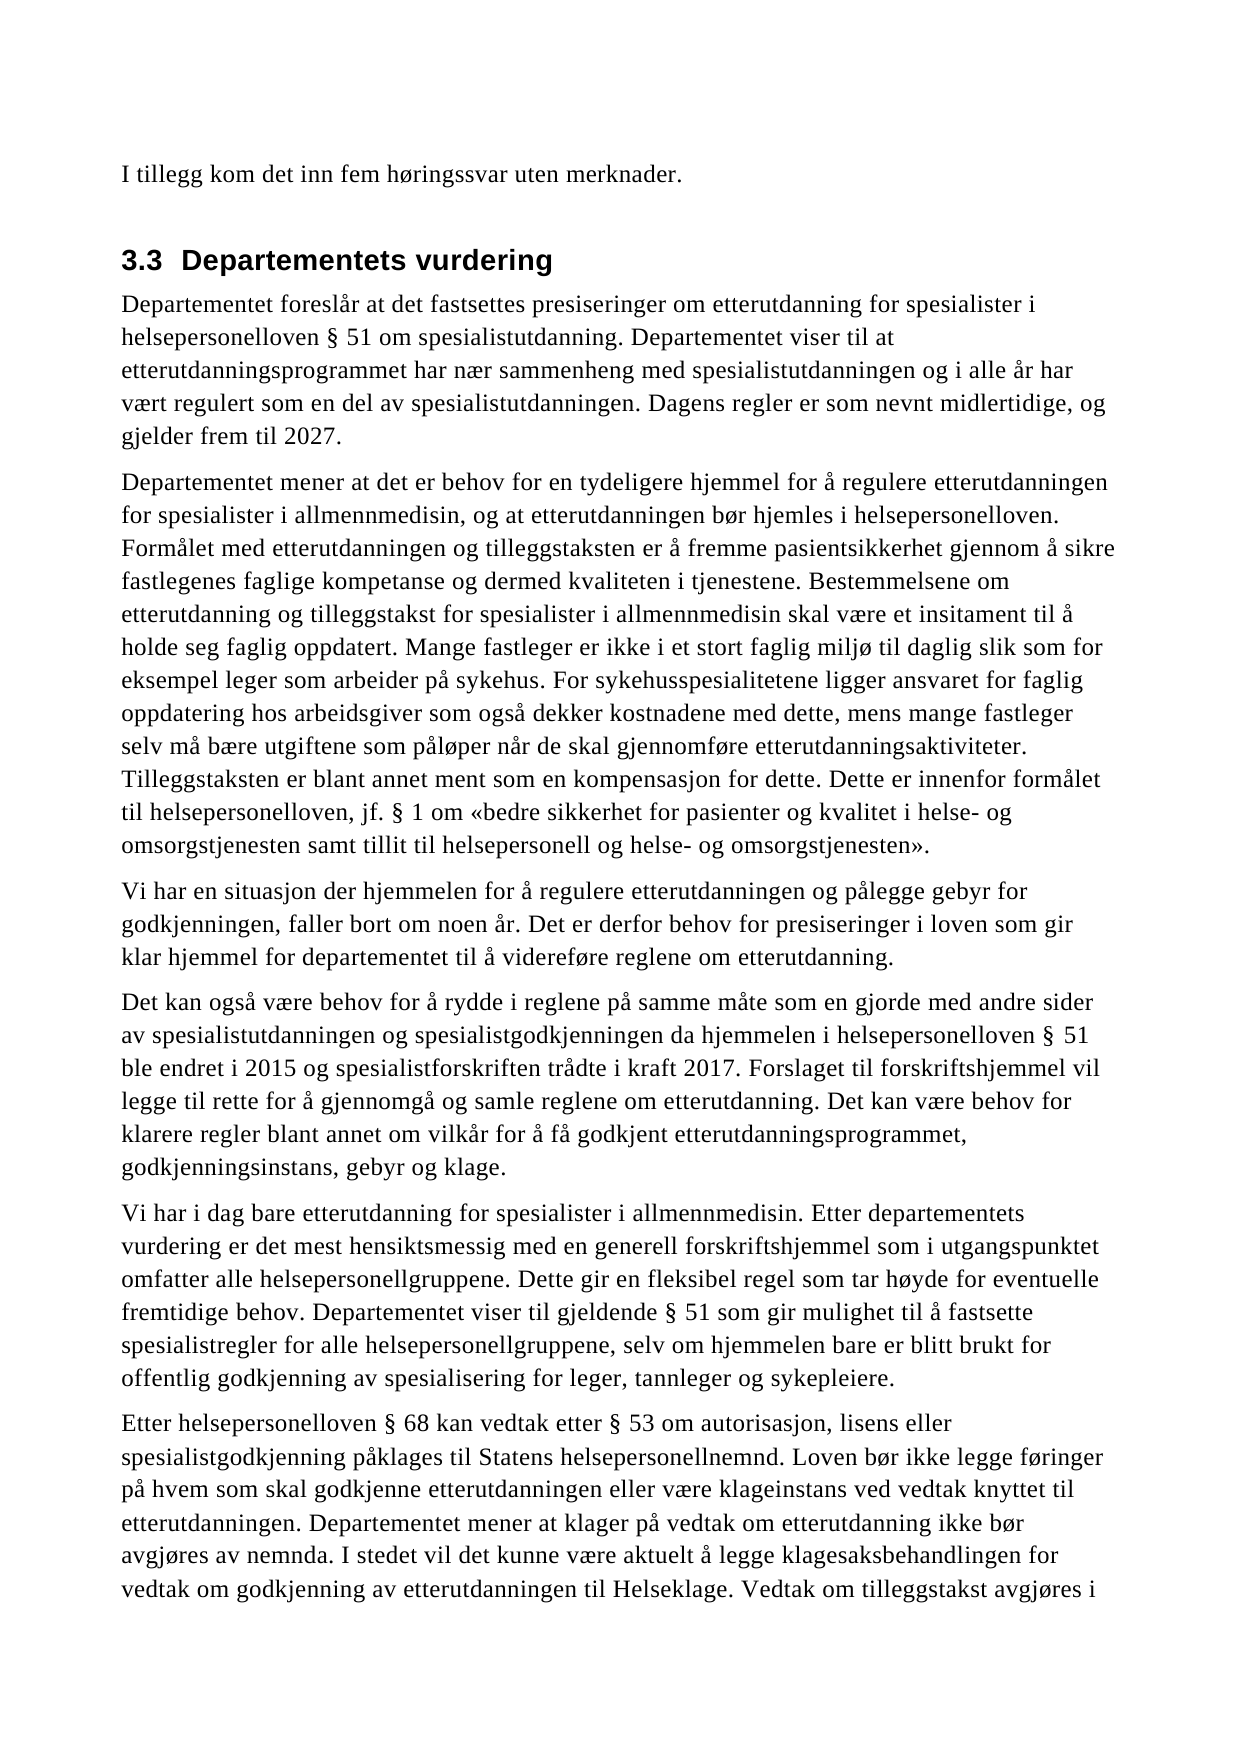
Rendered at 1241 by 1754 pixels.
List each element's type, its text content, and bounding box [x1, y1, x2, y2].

subtitle Departementets vurdering [121, 242, 1119, 276]
text I tillegg kom det inn fem høringssvar uten merknader. [121, 159, 1119, 188]
text Departementet foreslår at det fastsettes presiseringer om etterutdanning for spesialister i helsepersonelloven § 51 om spesialistutdanning. Departementet viser til at etterutdanningsprogrammet har nær sammenheng med spesialistutdanningen og i alle år har vært regulert som en del av spesialistutdanningen. Dagens regler er som nevnt midlertidige, og gjelder frem til 2027. [121, 289, 1119, 450]
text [121, 1408, 1119, 1602]
text Vi har i dag bare etterutdanning for spesialister i allmennmedisin. Etter departementets vurdering er det mest hensiktsmessig med en generell forskriftshjemmel som i utgangspunktet omfatter alle helsepersonellgruppene. Dette gir en fleksibel regel som tar høyde for eventuelle fremtidige behov. Departementet viser til gjeldende § 51 som gir mulighet til å fastsette spesialistregler for alle helsepersonellgruppene, selv om hjemmelen bare er blitt brukt for offentlig godkjenning av spesialisering for leger, tannleger og sykepleiere. [121, 1198, 1119, 1392]
text Vi har en situasjon der hjemmelen for å regulere etterutdanningen og pålegge gebyr for godkjenningen, faller bort om noen år. Det er derfor behov for presiseringer i loven som gir klar hjemmel for departementet til å videreføre reglene om etterutdanning. [121, 876, 1119, 971]
text Departementet mener at det er behov for en tydeligere hjemmel for å regulere etterutdanningen for spesialister i allmennmedisin, og at etterutdanningen bør hjemles i helsepersonelloven. Formålet med etterutdanningen og tilleggstaksten er å fremme pasientsikkerhet gjennom å sikre fastlegenes faglige kompetanse og dermed kvaliteten i tjenestene. Bestemmelsene om etterutdanning og tilleggstakst for spesialister i allmennmedisin skal være et insitament til å holde seg faglig oppdatert. Mange fastleger er ikke i et stort faglig miljø til daglig slik som for eksempel leger som arbeider på sykehus. For sykehusspesialitetene ligger ansvaret for faglig oppdatering hos arbeidsgiver som også dekker kostnadene med dette, mens mange fastleger selv må bære utgiftene som påløper når de skal gjennomføre etterutdanningsaktiviteter. Tilleggstaksten er blant annet ment som en kompensasjon for dette. Dette er innenfor formålet til helsepersonelloven, jf. § 1 om «bedre sikkerhet for pasienter og kvalitet i helse- og omsorgstjenesten samt tillit til helsepersonell og helse- og omsorgstjenesten». [121, 467, 1119, 859]
text Det kan også være behov for å rydde i reglene på samme måte som en gjorde med andre sider av spesialistutdanningen og spesialistgodkjenningen da hjemmelen i helsepersonelloven § 51 ble endret i 2015 og spesialistforskriften trådte i kraft 2017. Forslaget til forskriftshjemmel vil legge til rette for å gjennomgå og samle reglene om etterutdanning. Det kan være behov for klarere regler blant annet om vilkår for å få godkjent etterutdanningsprogrammet, godkjenningsinstans, gebyr og klage. [121, 987, 1119, 1181]
